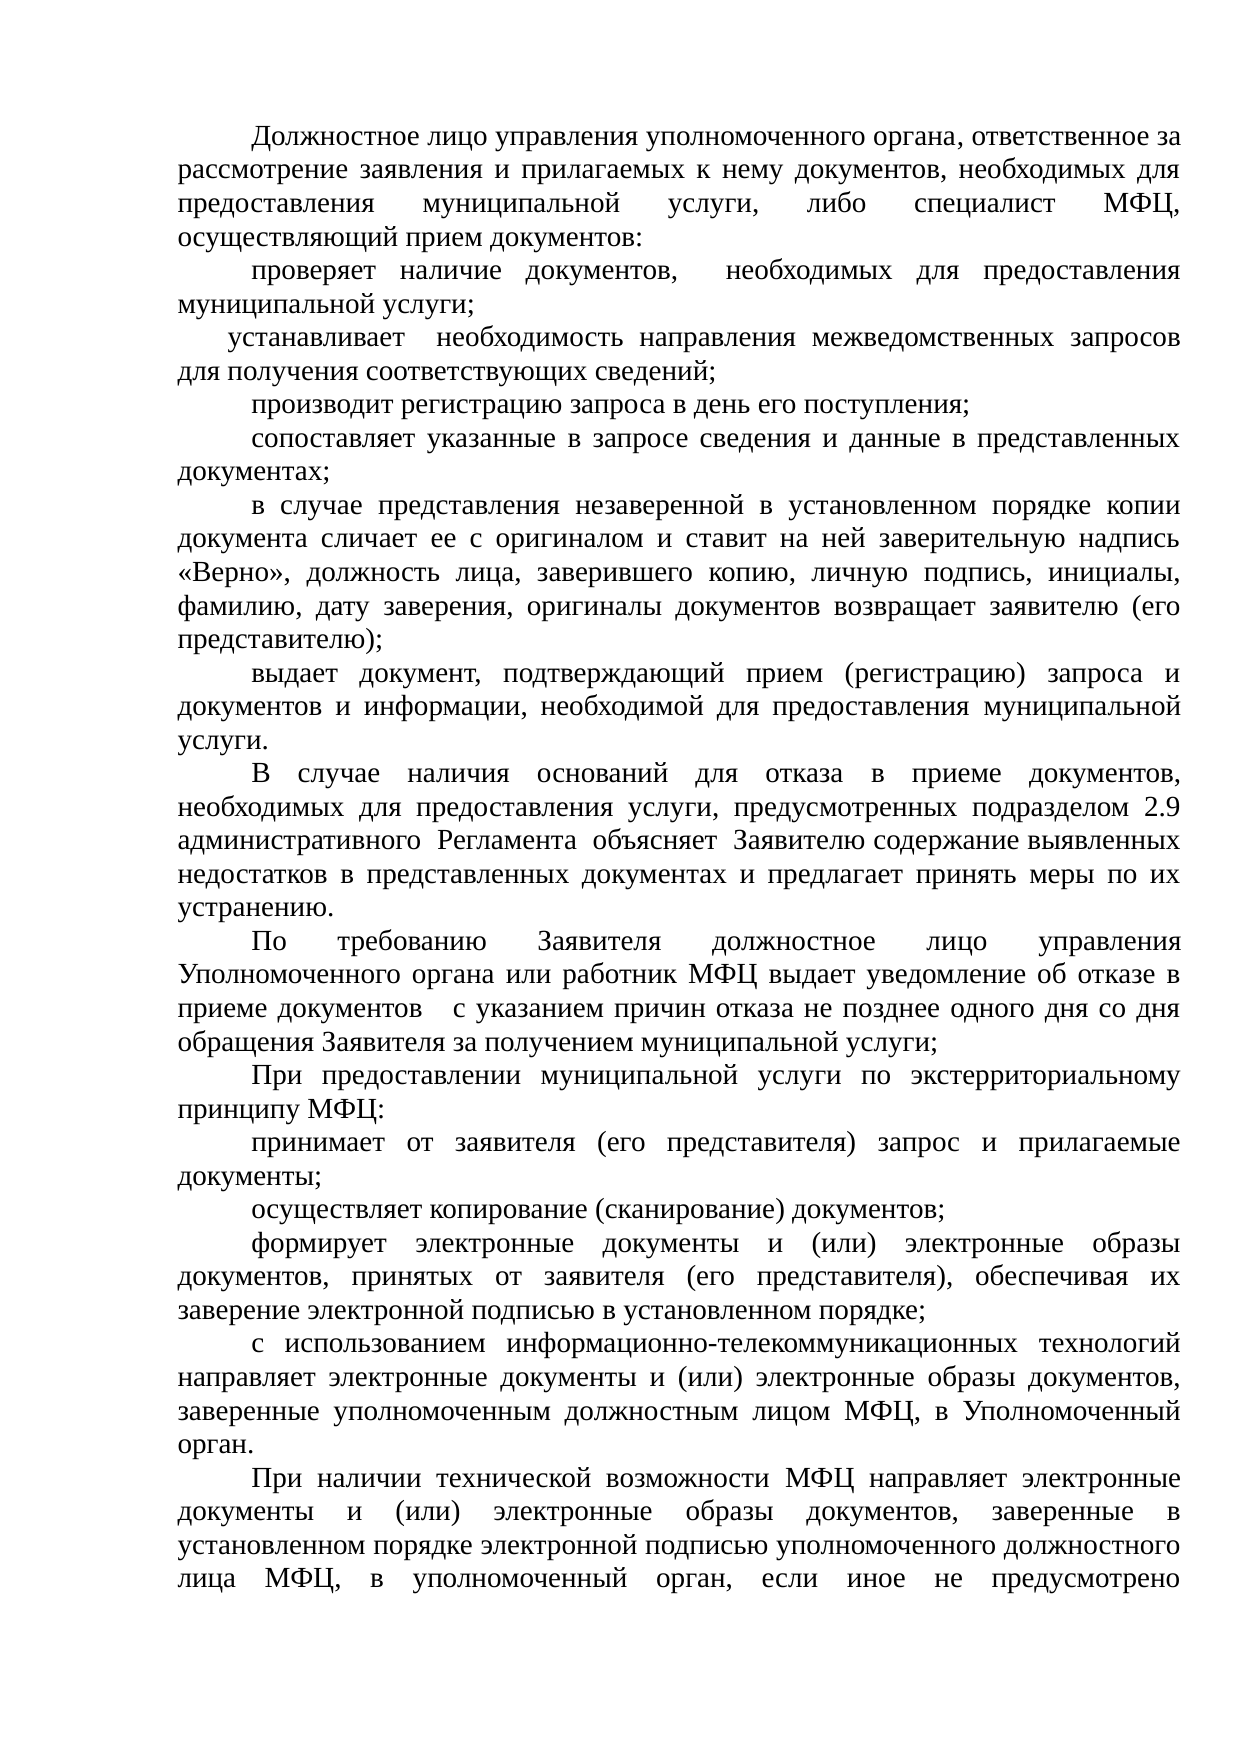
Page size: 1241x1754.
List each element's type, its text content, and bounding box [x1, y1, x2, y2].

title Должностное лицо управления уполномоченного органа, ответственное за рассмотрение заявления и прилагаемых к нему документов, необходимых для предоставления муниципальной услуги, либо специалист МФЦ, осуществляющий прием документов: [177, 118, 1181, 252]
title выдает документ, подтверждающий прием (регистрацию) запроса и документов и информации, необходимой для предоставления муниципальной услуги. [177, 655, 1181, 755]
title сопоставляет указанные в запросе сведения и данные в представленных документах; [177, 420, 1181, 487]
title осуществляет копирование (сканирование) документов; [177, 1191, 1181, 1225]
text устанавливает необходимость направления межведомственных запросов для получения соответствующих сведений; [177, 319, 1181, 386]
text проверяет наличие документов, необходимых для предоставления муниципальной услуги; [177, 252, 1181, 319]
title формирует электронные документы и (или) электронные образы документов, принятых от заявителя (его представителя), обеспечивая их заверение электронной подписью в установленном порядке; [177, 1225, 1181, 1326]
title в случае представления незаверенной в установленном порядке копии документа сличает ее с оригиналом и ставит на ней заверительную надпись «Верно», должность лица, заверившего копию, личную подпись, инициалы, фамилию, дату заверения, оригиналы документов возвращает заявителю (его представителю); [177, 487, 1181, 655]
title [177, 1460, 1181, 1594]
text По требованию Заявителя должностное лицо управления Уполномоченного органа или работник МФЦ выдает уведомление об отказе в приеме документов с указанием причин отказа не позднее одного дня со дня обращения Заявителя за получением муниципальной услуги; [177, 923, 1181, 1057]
title принимает от заявителя (его представителя) запрос и прилагаемые документы; [177, 1124, 1181, 1191]
text В случае наличия оснований для отказа в приеме документов, необходимых для предоставления услуги, предусмотренных подразделом 2.9 административного Регламента объясняет Заявителю содержание выявленных недостатков в представленных документах и предлагает принять меры по их устранению. [177, 755, 1181, 923]
title производит регистрацию запроса в день его поступления; [177, 386, 1181, 420]
title с использованием информационно-телекоммуникационных технологий направляет электронные документы и (или) электронные образы документов, заверенные уполномоченным должностным лицом МФЦ, в Уполномоченный орган. [177, 1326, 1181, 1460]
title При предоставлении муниципальной услуги по экстерриториальному принципу МФЦ: [177, 1057, 1181, 1124]
